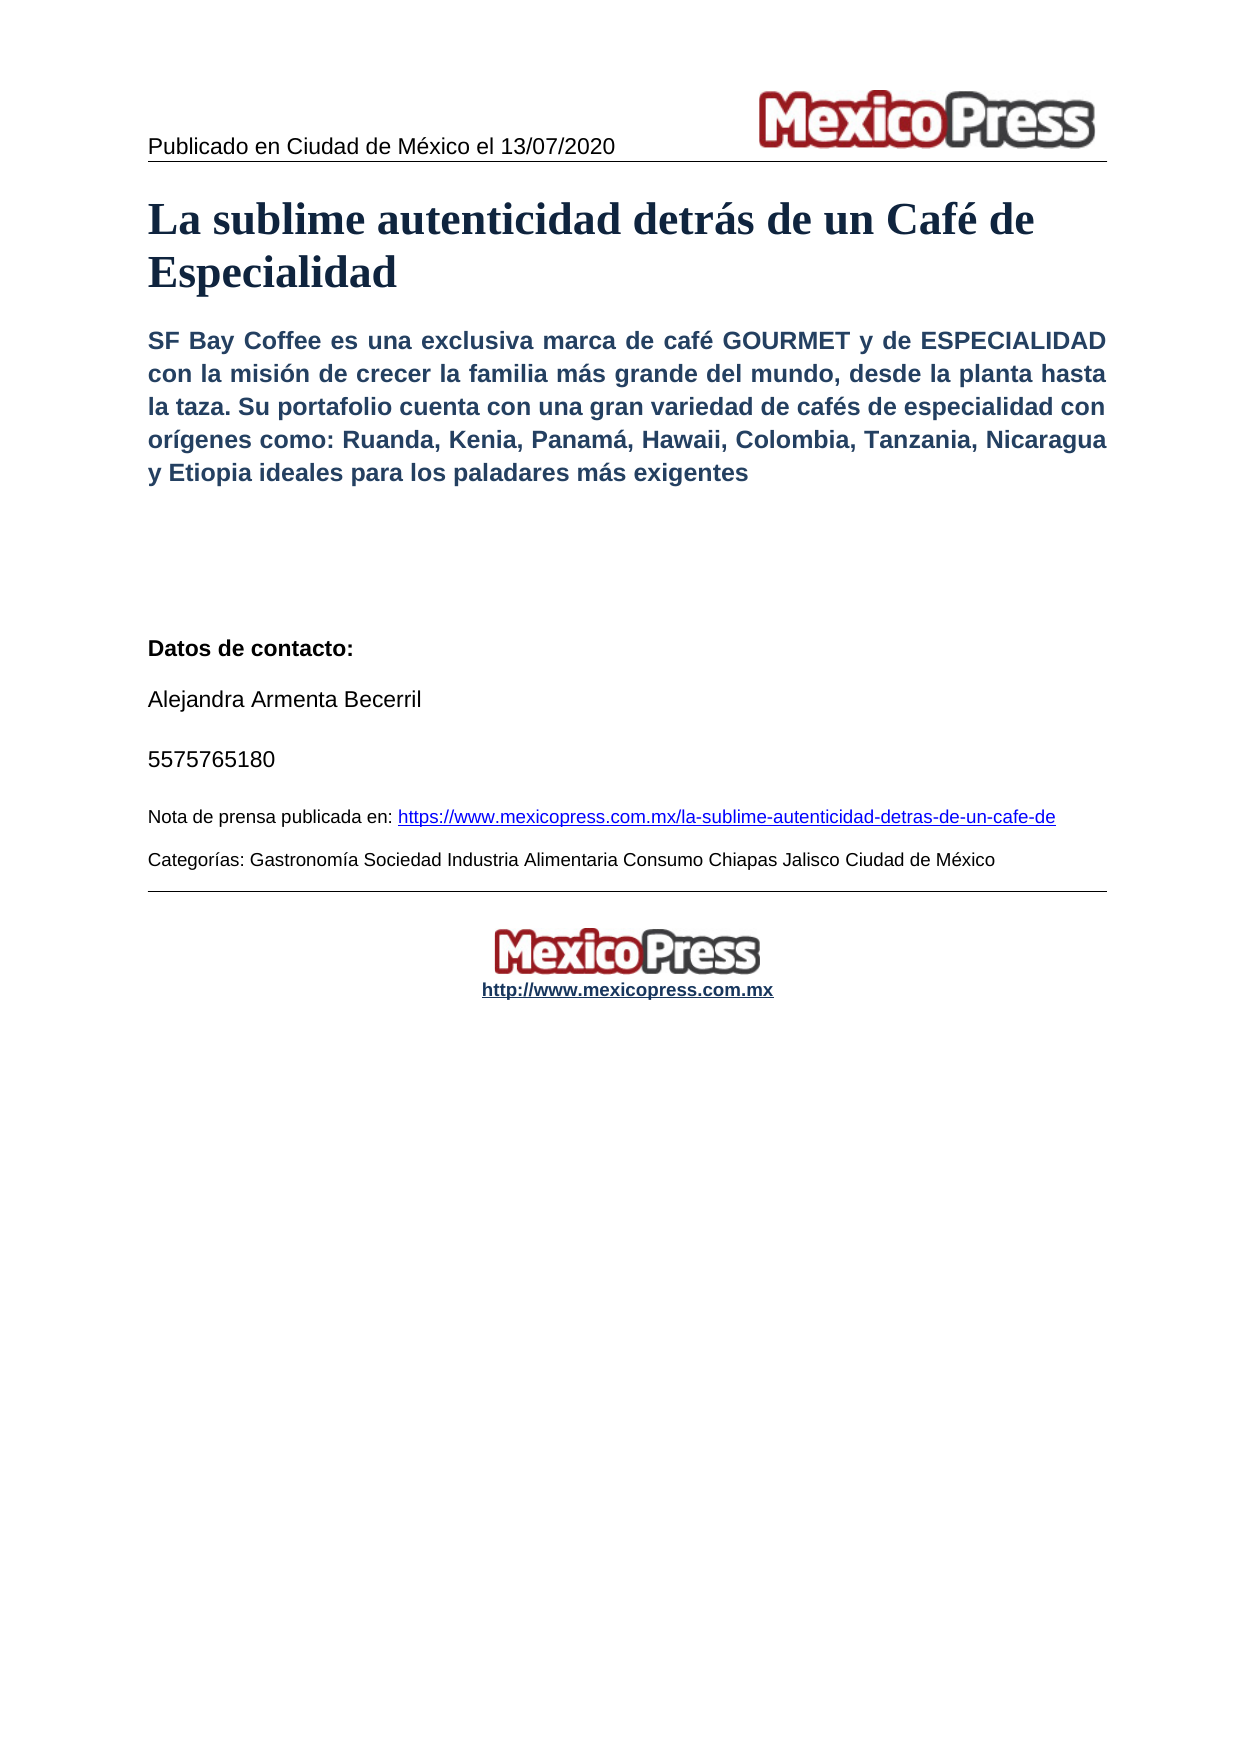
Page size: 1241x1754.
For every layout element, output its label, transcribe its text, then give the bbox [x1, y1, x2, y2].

text Nota de prensa publicada en: https://www.mexicopress.com.mx/la-sublime-autenticidad-detras-de-un-cafe-de [148, 806, 1107, 828]
subtitle La sublime autenticidad detrás de un Café de Especialidad [148, 192, 1107, 297]
text Datos de contacto: [148, 634, 1107, 661]
picture [494, 928, 760, 975]
picture [759, 90, 1096, 133]
text 5575765180 [148, 746, 1063, 772]
text http://www.mexicopress.com.mx [148, 978, 1107, 1000]
text Publicado en Ciudad de México el 13/07/2020 [148, 133, 1107, 161]
text Alejandra Armenta Becerril [148, 686, 1063, 712]
subtitle SF Bay Coffee es una exclusiva marca de café GOURMET y de ESPECIALIDAD con la misión de crecer la familia más grande del mundo, desde la planta hasta la taza. Su portafolio cuenta con una gran variedad de cafés de especialidad con orígenes como: Ruanda, Kenia, Panamá, Hawaii, Colombia, Tanzania, Nicaragua y Etiopia ideales para los paladares más exigentes [148, 326, 1107, 487]
text Categorías: Gastronomía Sociedad Industria Alimentaria Consumo Chiapas Jalisco Ciudad de México [148, 849, 1107, 870]
